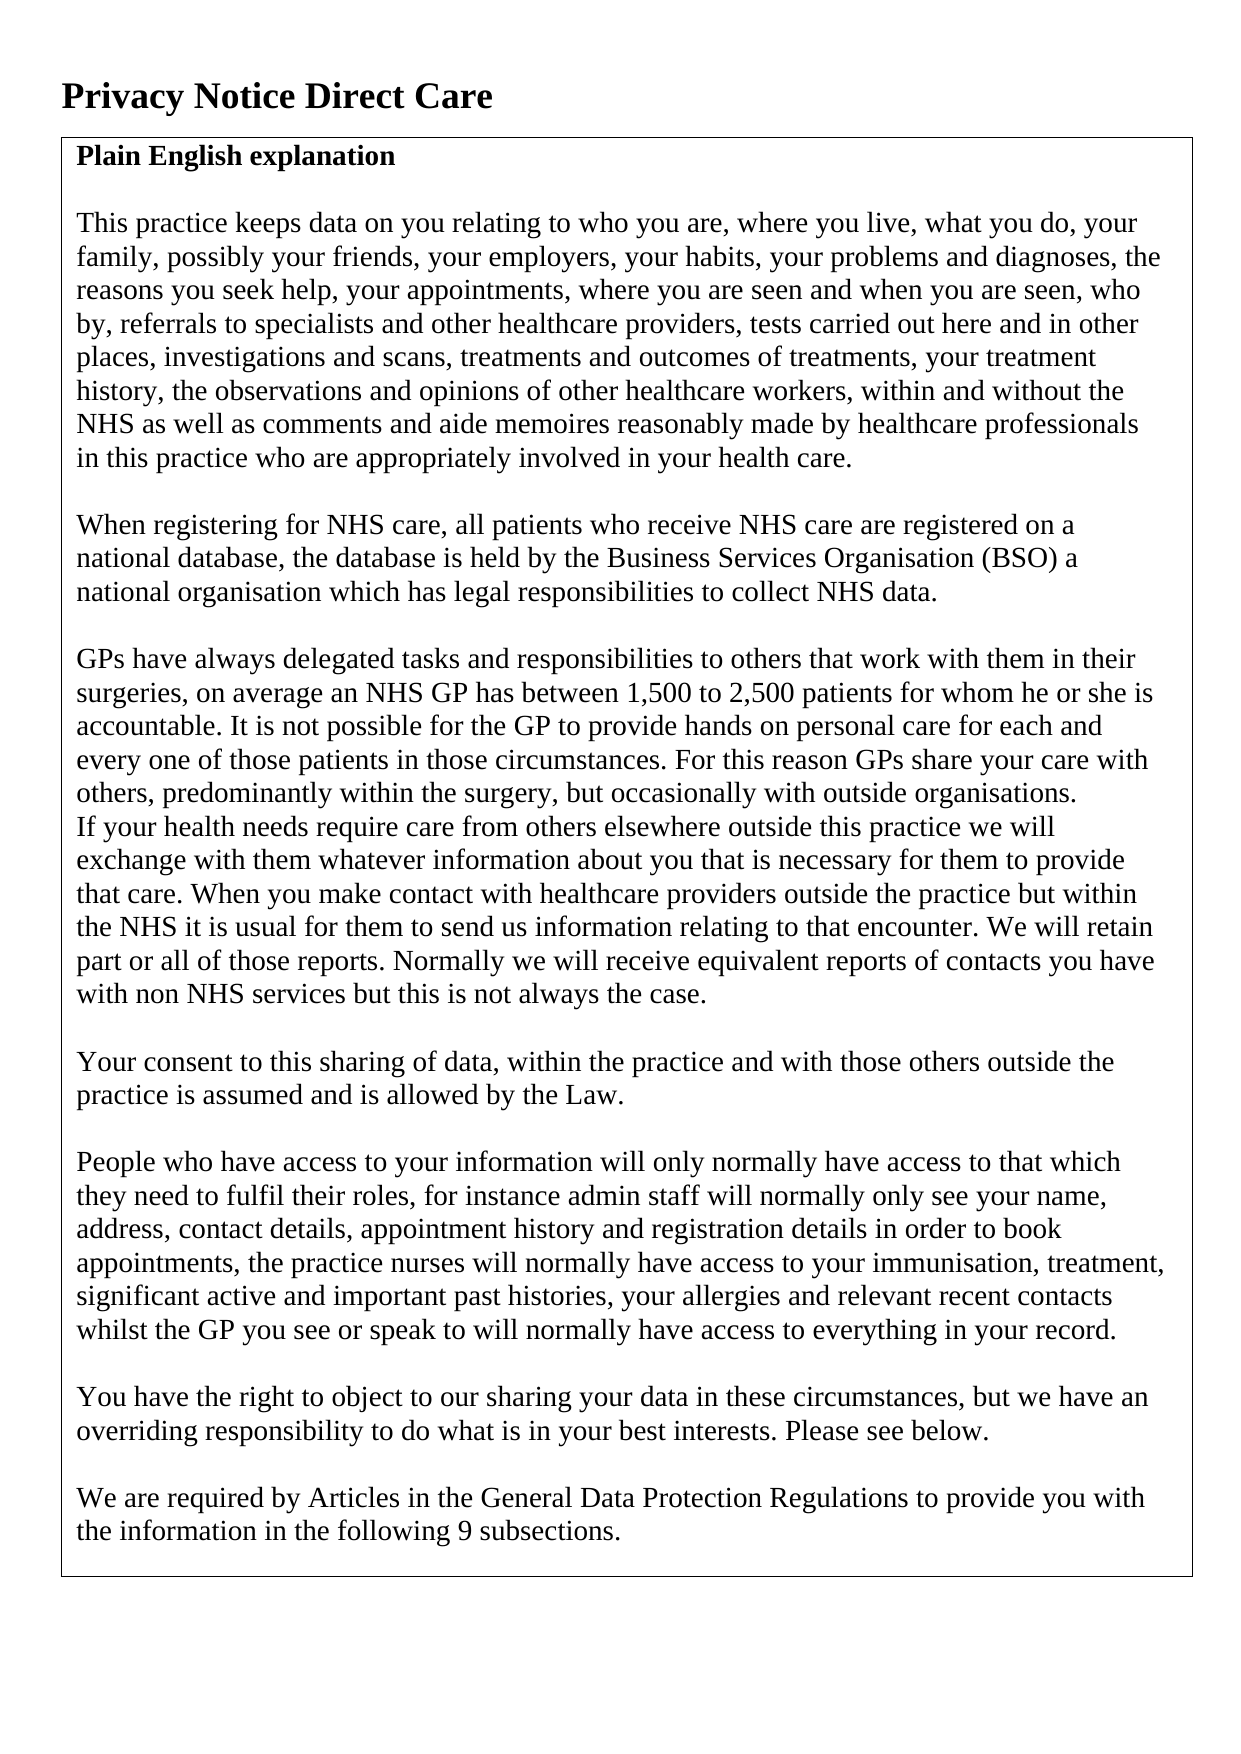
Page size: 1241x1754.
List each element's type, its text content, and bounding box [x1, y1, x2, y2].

text Privacy Notice Direct Care [61, 74, 1184, 117]
